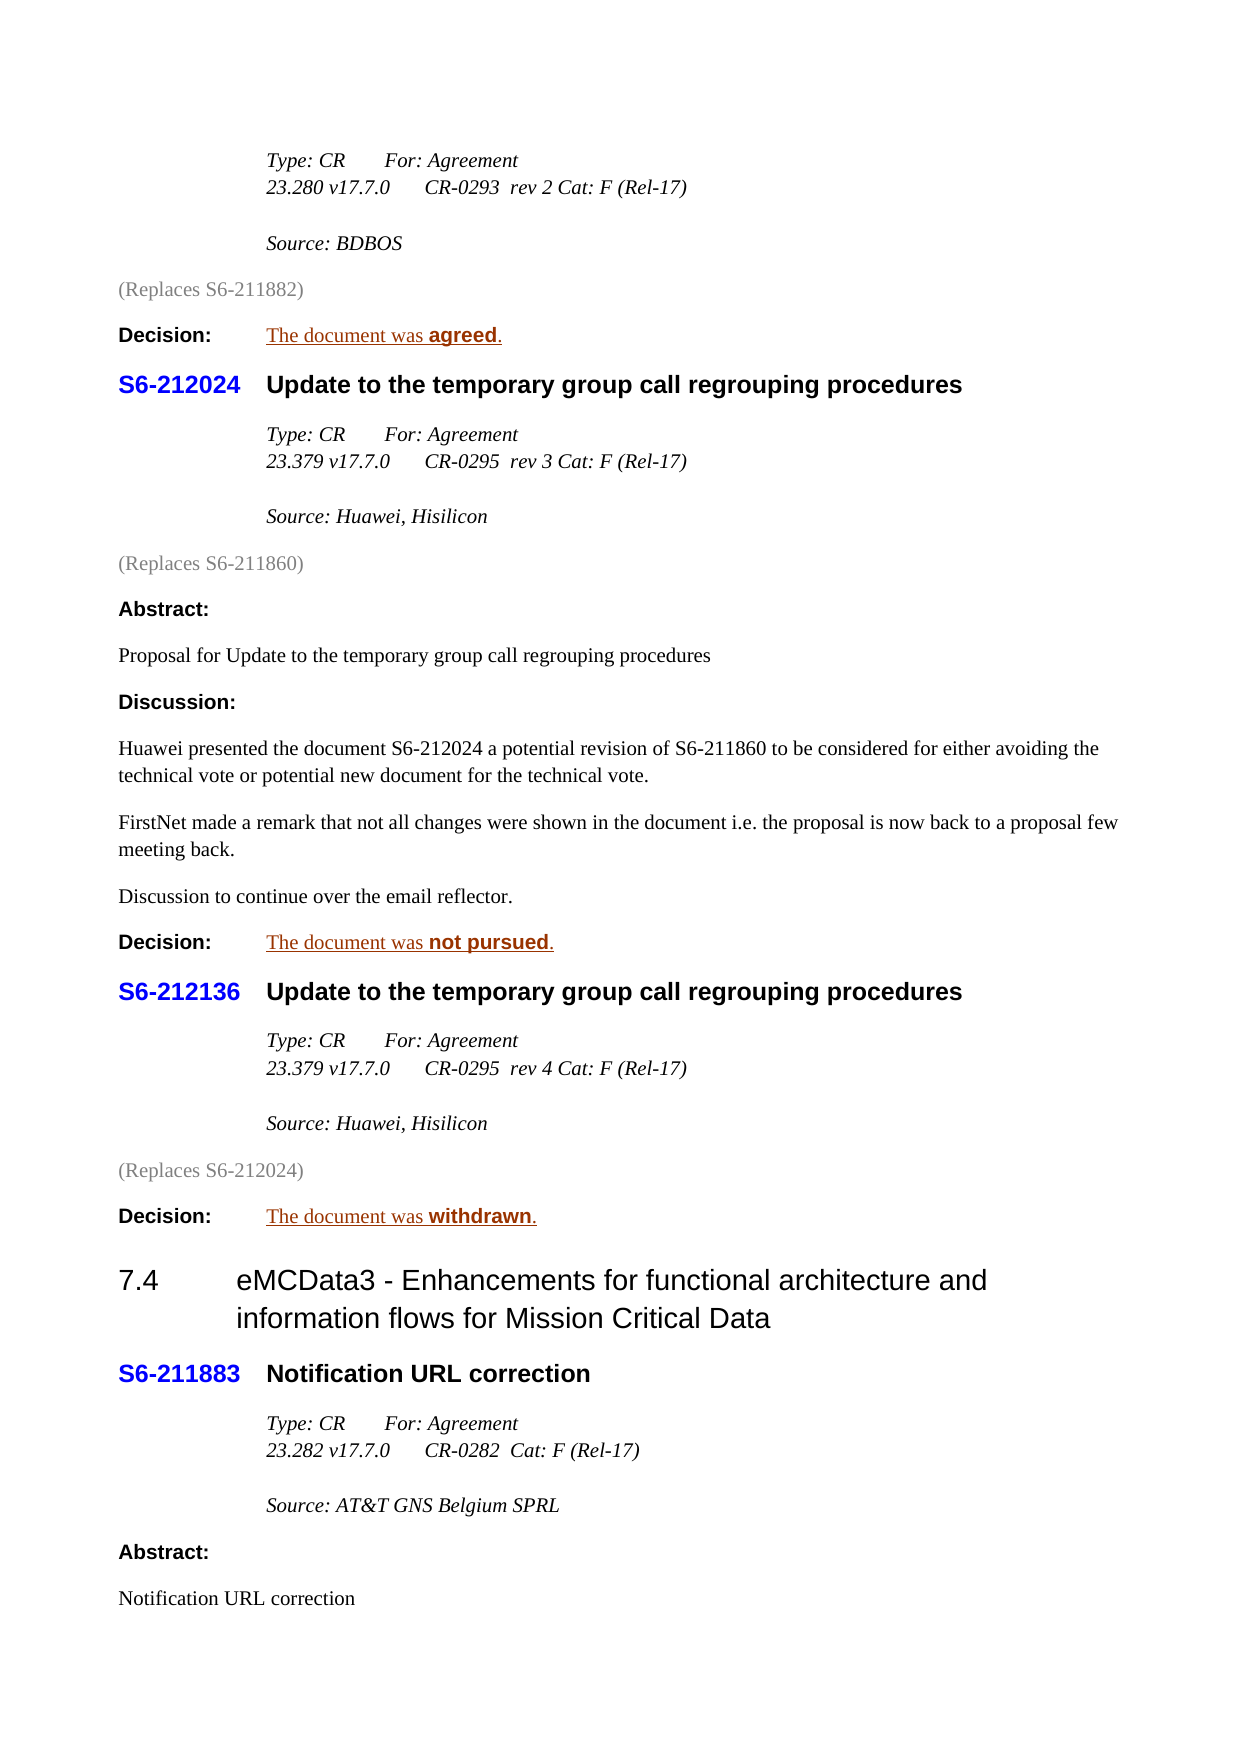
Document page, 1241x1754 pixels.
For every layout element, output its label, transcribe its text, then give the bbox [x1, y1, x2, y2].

text Notification URL correction [118, 1586, 1122, 1610]
text Abstract: [118, 1539, 1122, 1563]
subtitle 7.4 eMCData3 - Enhancements for functional architecture and information flows for Mission Critical Data [118, 1263, 1122, 1335]
text Proposal for Update to the temporary group call regrouping procedures [118, 643, 1122, 667]
text (Replaces S6-212024) [118, 1157, 1122, 1182]
text Decision: The document was not pursued. [118, 930, 1122, 954]
text Type: CR For: Agreement 23.282 v17.7.0 CR-0282 Cat: F (Rel-17) Source: AT&T GNS Belgium SPRL [118, 1410, 1122, 1517]
text FirstNet made a remark that not all changes were shown in the document i.e. the proposal is now back to a proposal few meeting back. [118, 810, 1122, 861]
text Huawei presented the document S6-212024 a potential revision of S6-211860 to be considered for either avoiding the technical vote or potential new document for the technical vote. [118, 736, 1122, 787]
text S6-212136 Update to the temporary group call regrouping procedures [118, 977, 1122, 1005]
text Discussion to continue over the email reflector. [118, 884, 1122, 908]
text (Replaces S6-211882) [118, 277, 1122, 301]
text Decision: The document was agreed. [118, 323, 1122, 347]
text S6-211883 Notification URL correction [118, 1359, 1122, 1387]
text Type: CR For: Agreement 23.280 v17.7.0 CR-0293 rev 2 Cat: F (Rel-17) Source: BDBOS [118, 148, 1122, 254]
text Type: CR For: Agreement 23.379 v17.7.0 CR-0295 rev 3 Cat: F (Rel-17) Source: Huawei, Hisilicon [118, 421, 1122, 528]
text Discussion: [118, 689, 1122, 713]
text Decision: The document was withdrawn. [118, 1204, 1122, 1228]
text Abstract: [118, 597, 1122, 621]
text Type: CR For: Agreement 23.379 v17.7.0 CR-0295 rev 4 Cat: F (Rel-17) Source: Huawei, Hisilicon [118, 1028, 1122, 1135]
text S6-212024 Update to the temporary group call regrouping procedures [118, 370, 1122, 398]
text (Replaces S6-211860) [118, 551, 1122, 575]
